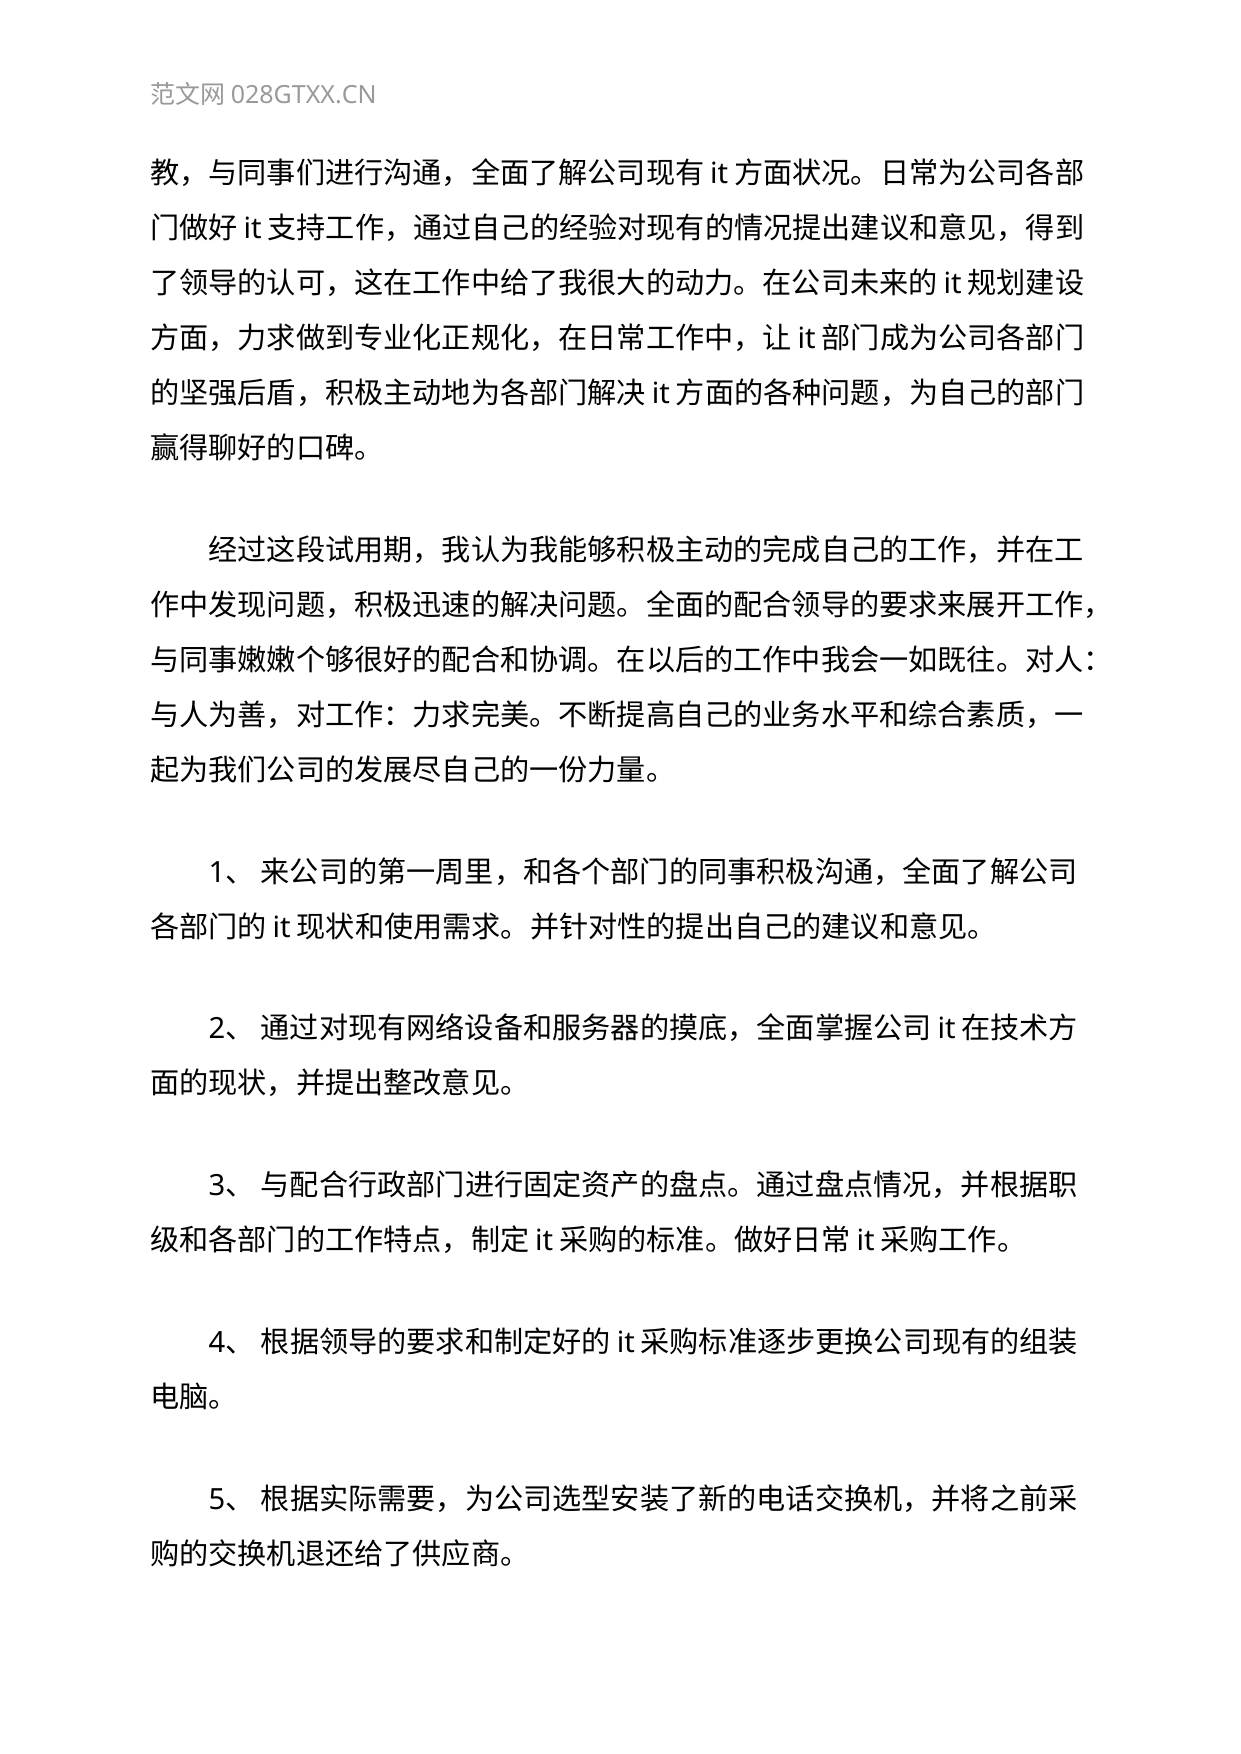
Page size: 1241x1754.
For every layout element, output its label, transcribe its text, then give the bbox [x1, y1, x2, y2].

text 4、 根据领导的要求和制定好的it采购标准逐步更换公司现有的组装电脑。 [150, 1319, 1090, 1416]
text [150, 150, 1090, 467]
text 经过这段试用期，我认为我能够积极主动的完成自己的工作，并在工作中发现问题，积极迅速的解决问题。全面的配合领导的要求来展开工作，与同事嫩嫩个够很好的配合和协调。在以后的工作中我会一如既往。对人：与人为善，对工作：力求完美。不断提高自己的业务水平和综合素质，一起为我们公司的发展尽自己的一份力量。 [150, 527, 1090, 789]
text 1、 来公司的第一周里，和各个部门的同事积极沟通，全面了解公司各部门的it现状和使用需求。并针对性的提出自己的建议和意见。 [150, 848, 1090, 946]
text 5、 根据实际需要，为公司选型安装了新的电话交换机，并将之前采购的交换机退还给了供应商。 [150, 1476, 1090, 1573]
text 2、 通过对现有网络设备和服务器的摸底，全面掌握公司it在技术方面的现状，并提出整改意见。 [150, 1005, 1090, 1102]
text 3、 与配合行政部门进行固定资产的盘点。通过盘点情况，并根据职级和各部门的工作特点，制定it采购的标准。做好日常it采购工作。 [150, 1162, 1090, 1259]
